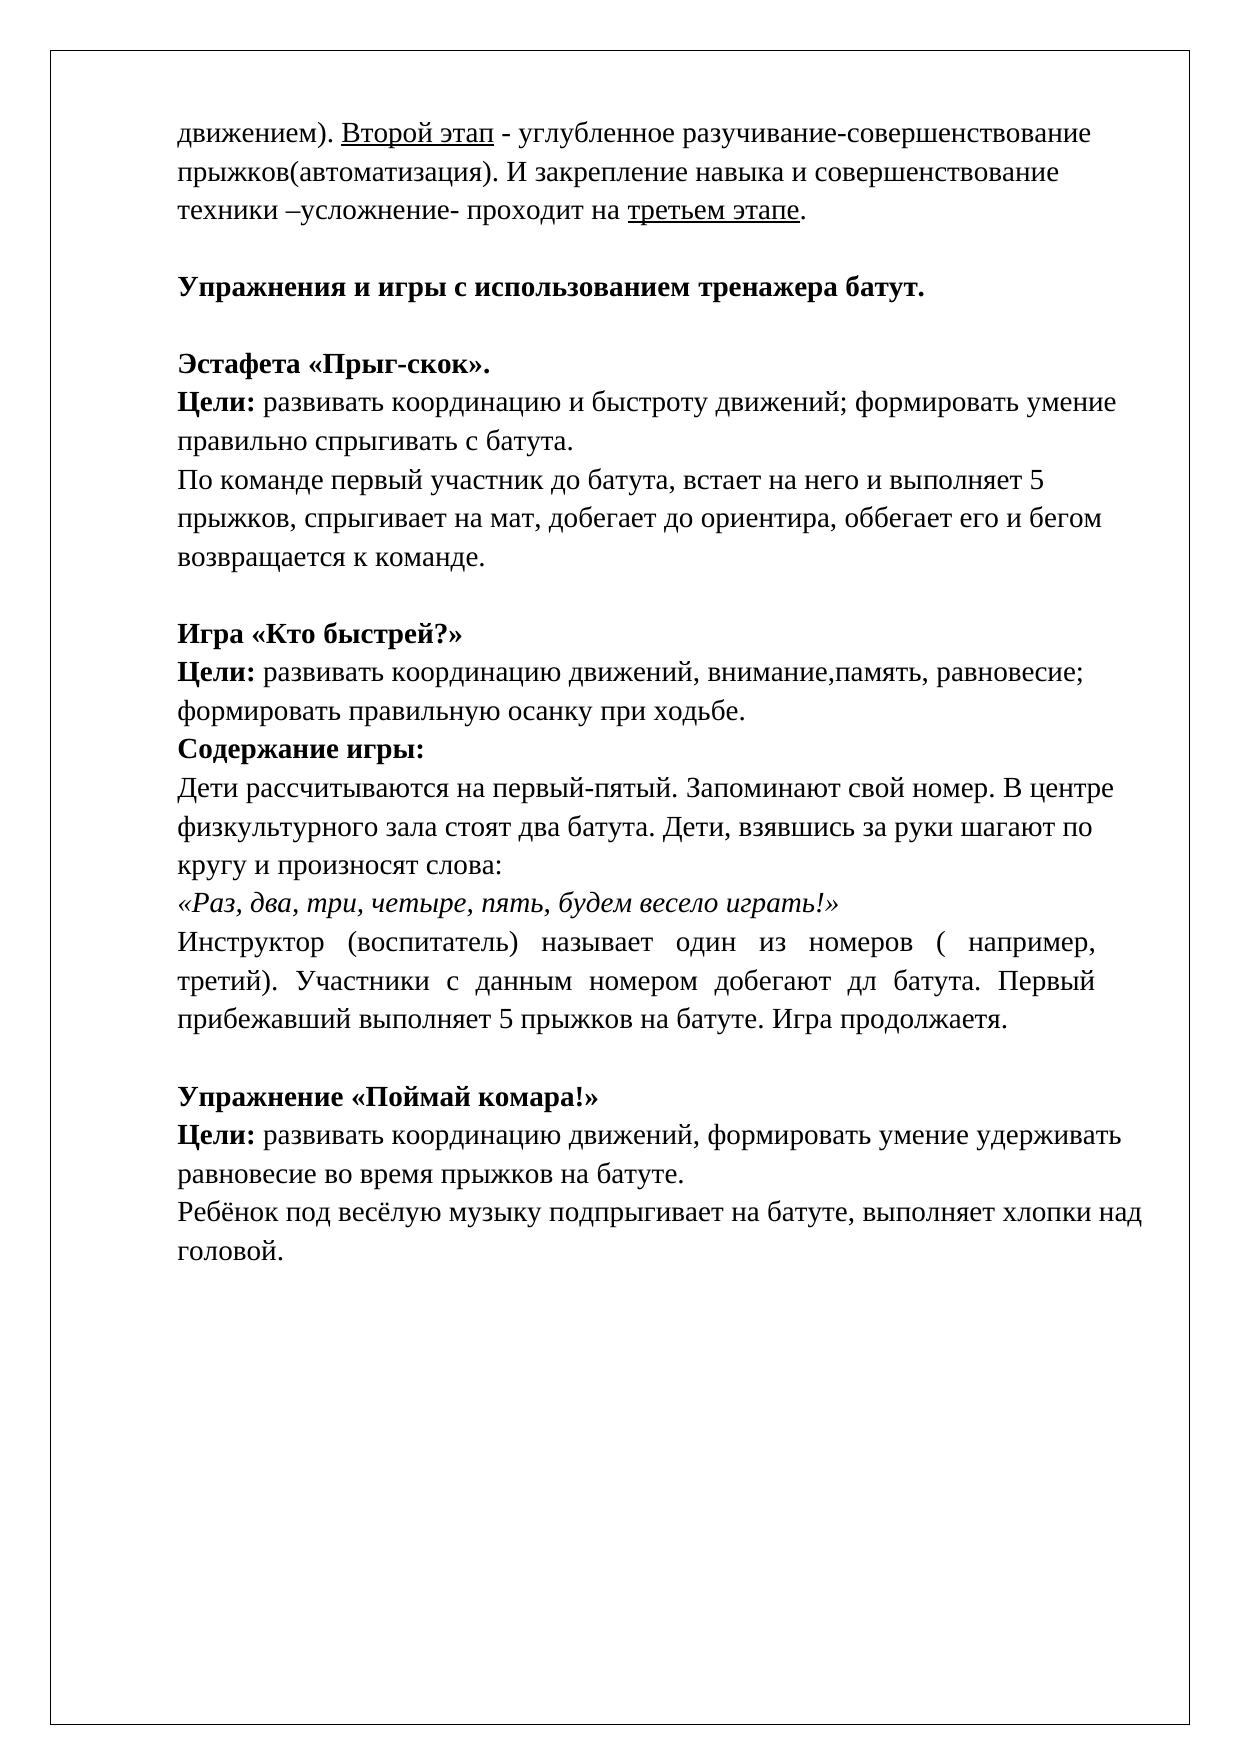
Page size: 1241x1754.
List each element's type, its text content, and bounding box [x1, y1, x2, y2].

text «Раз, два, три, четыре, пять, будем весело играть!» [177, 886, 1163, 919]
subtitle Упражнения и игры с использованием тренажера батут. [177, 269, 1163, 303]
subtitle Упражнение «Поймай комара!» [177, 1079, 1163, 1113]
subtitle Содержание игры: [177, 732, 1163, 765]
text По команде первый участник до батута, встает на него и выполняет 5 прыжков, спрыгивает на мат, добегает до ориентира, оббегает его и бегом возвращается к команде. [177, 462, 1140, 572]
text Ребёнок под весёлую музыку подпрыгивает на батуте, выполняет хлопки над головой. [177, 1194, 1163, 1266]
text Инструктор (воспитатель) называет один из номеров ( например, третий). Участники с данным номером добегают дл батута. Первый прибежавший выполняет 5 прыжков на батуте. Игра продолжаетя. [177, 924, 1096, 1035]
subtitle Игра «Кто быстрей?» [177, 616, 1163, 650]
text Цели: развивать координацию движений, внимание,память, равновесие; формировать правильную осанку при ходьбе. [177, 654, 1163, 726]
text движением). Второй этап - углубленное разучивание-совершенствование прыжков(автоматизация). И закрепление навыка и совершенствование техники –усложнение- проходит на третьем этапе. [177, 115, 1093, 226]
text Цели: развивать координацию движений, формировать умение удерживать равновесие во время прыжков на батуте. [177, 1117, 1163, 1189]
text Эстафета «Прыг-скок». [177, 346, 1163, 380]
text Цели: развивать координацию и быстроту движений; формировать умение правильно спрыгивать с батута. [177, 384, 1163, 456]
text Дети рассчитываются на первый-пятый. Запоминают свой номер. В центре физкультурного зала стоят два батута. Дети, взявшись за руки шагают по кругу и произносят слова: [177, 770, 1140, 881]
